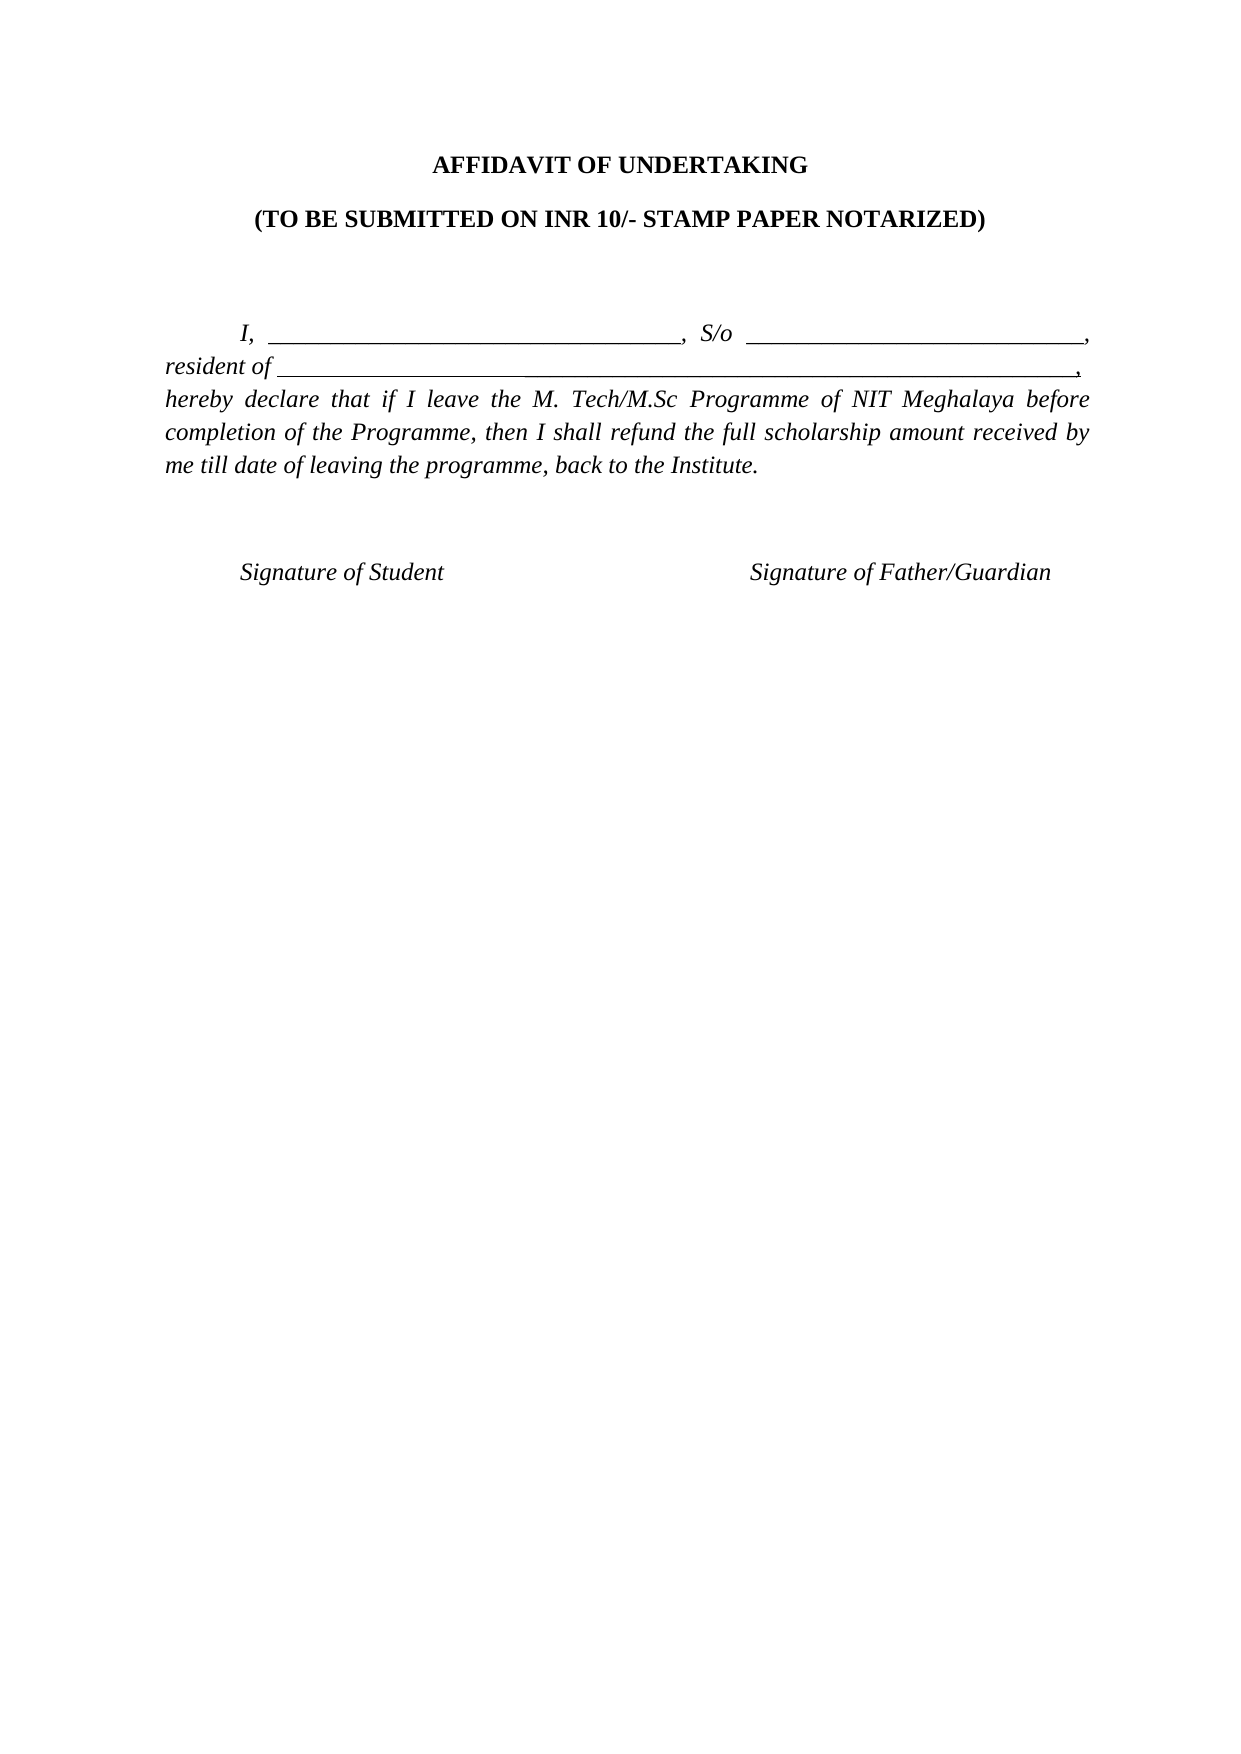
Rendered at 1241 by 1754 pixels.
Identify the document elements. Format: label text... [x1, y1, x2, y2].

text (TO BE SUBMITTED ON INR 10/- STAMP PAPER NOTARIZED) [150, 204, 1090, 233]
text Signature of Student Signature of Father/Guardian [165, 557, 1090, 586]
text AFFIDAVIT OF UNDERTAKING [150, 150, 1090, 179]
text I, _________________________________, S/o ___________________________, resident of ____________________________________________, hereby declare that if I leave the M. Tech/M.Sc Programme of NIT Meghalaya before completion of the Programme, then I shall refund the full scholarship amount received by me till date of leaving the programme, back to the Institute. [165, 318, 1090, 478]
